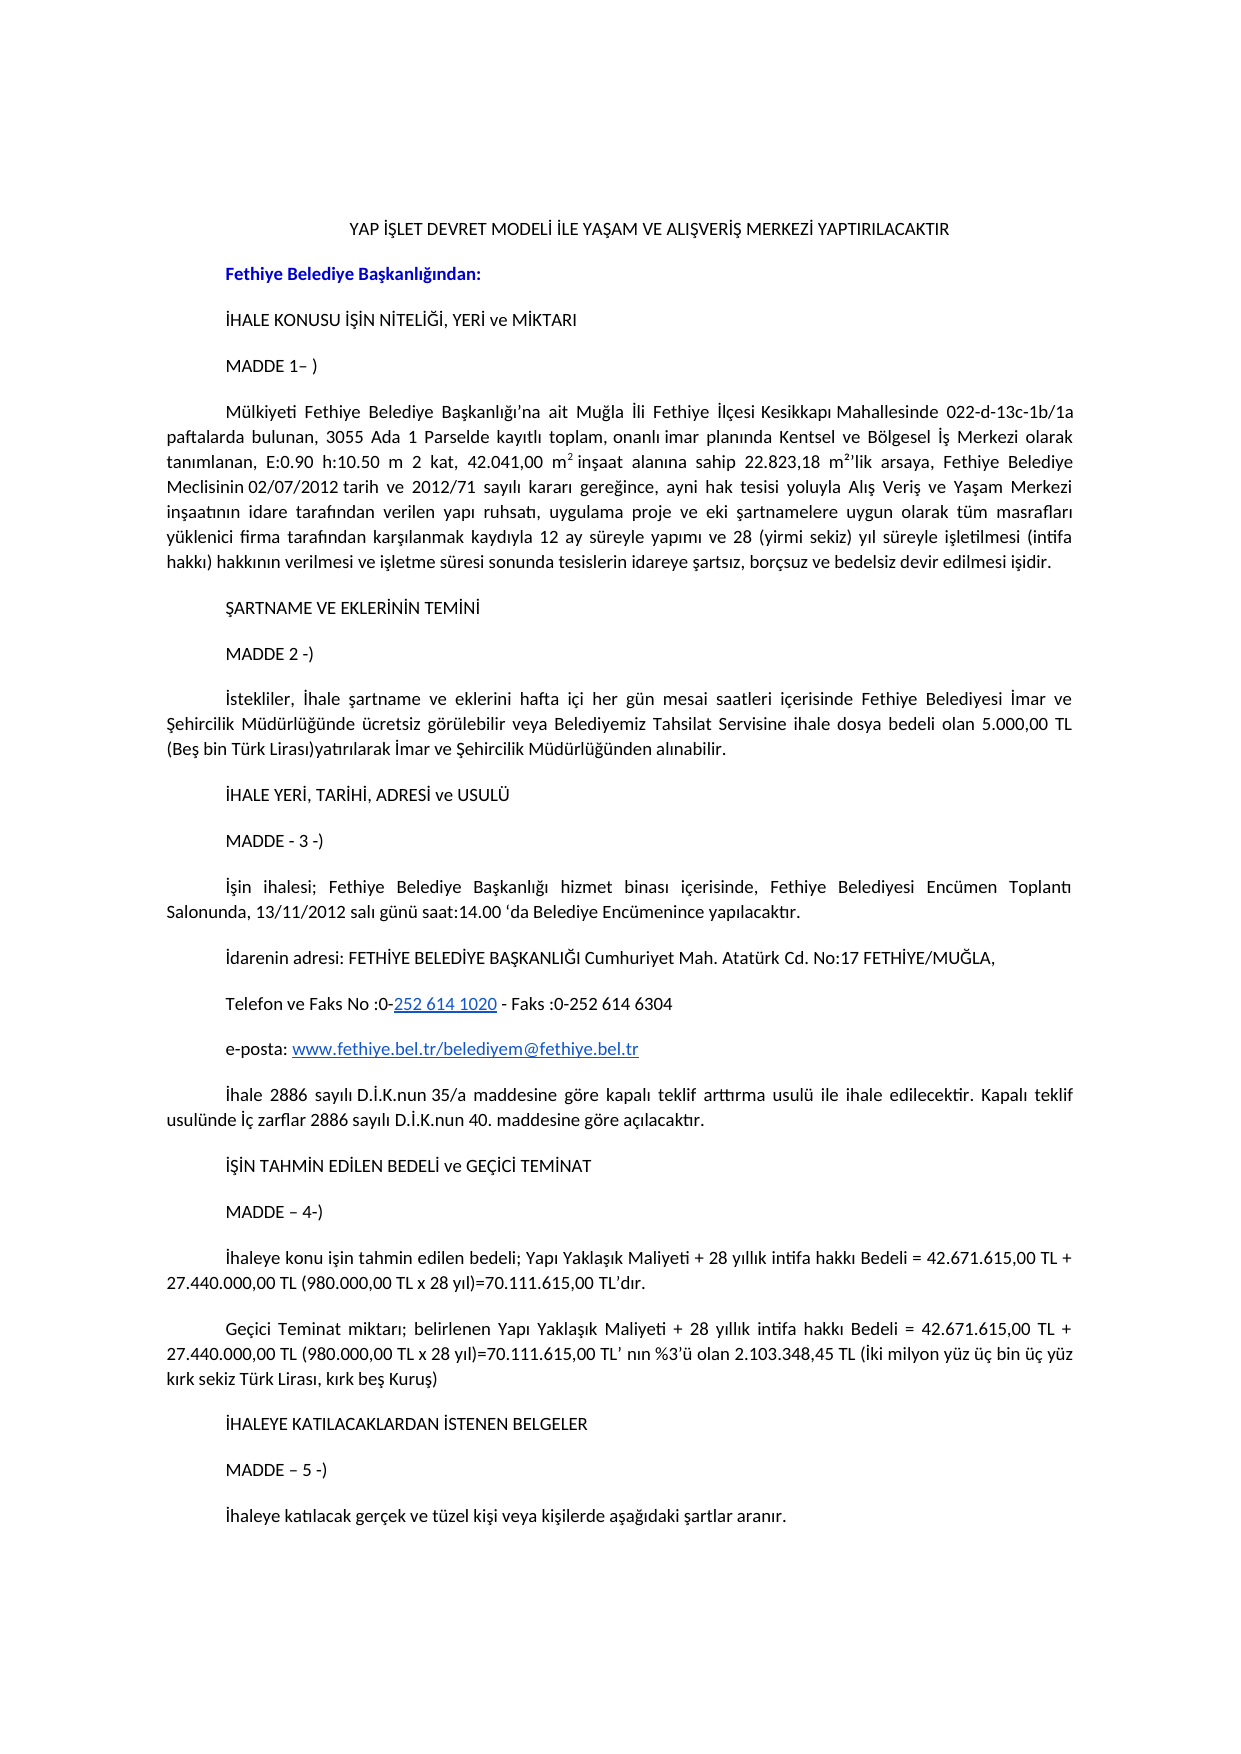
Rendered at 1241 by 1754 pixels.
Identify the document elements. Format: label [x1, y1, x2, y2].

table_header [148, 148, 1093, 1567]
